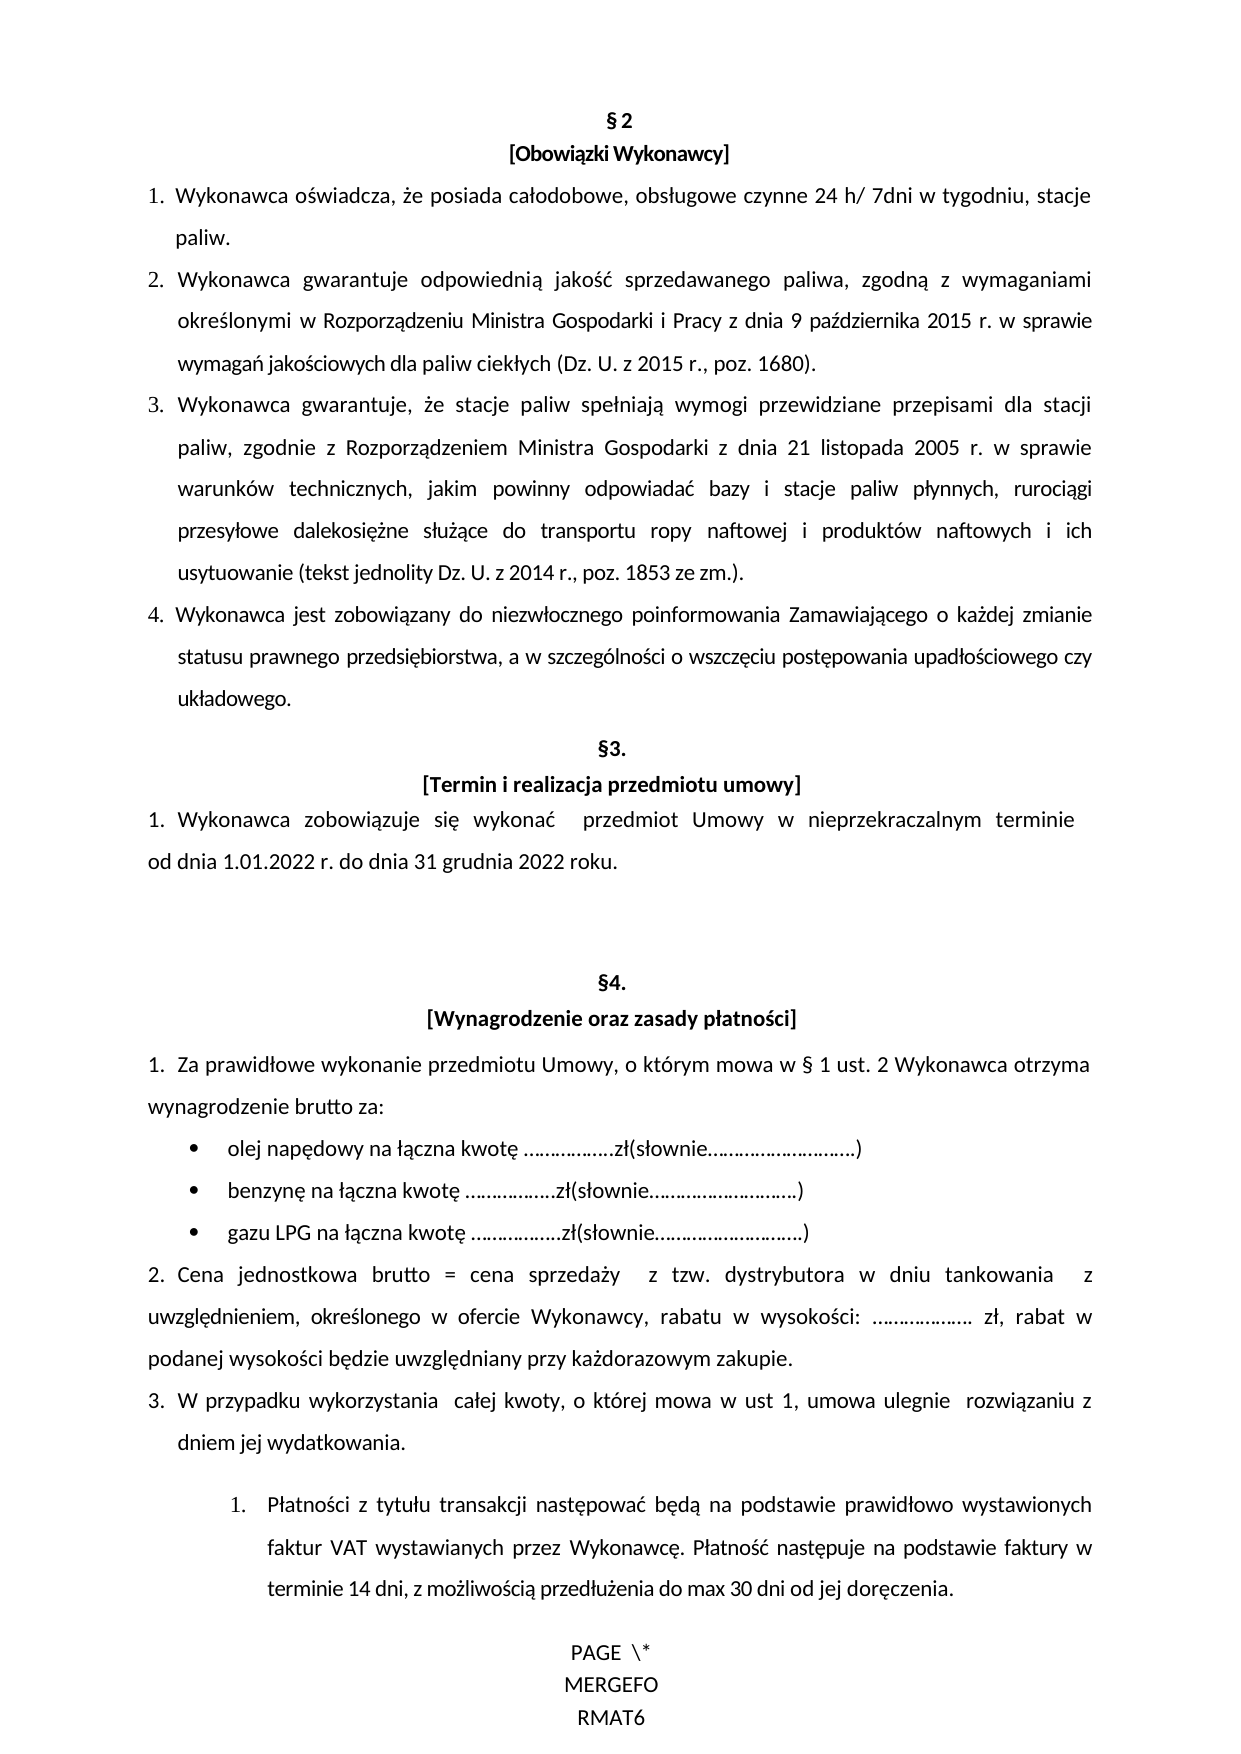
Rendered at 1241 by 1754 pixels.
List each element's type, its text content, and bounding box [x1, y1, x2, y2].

text §3. [148, 734, 1076, 762]
list benzynę na łączna kwotę ……………..zł(słownie……………………….) [190, 1176, 1093, 1204]
text § 2 [148, 107, 1091, 134]
list Wykonawca gwarantuje odpowiednią jakość sprzedawanego paliwa, zgodną z wymaganiami określonymi w Rozporządzeniu Ministra Gospodarki i Pracy z dnia 9 października 2015 r. w sprawie wymagań jakościowych dla paliw ciekłych (Dz. U. z 2015 r., poz. 1680). [148, 265, 1093, 377]
text [Termin i realizacja przedmiotu umowy] [148, 770, 1076, 798]
list W przypadku wykorzystania całej kwoty, o której mowa w ust 1, umowa ulegnie rozwiązaniu z dniem jej wydatkowania. [148, 1386, 1092, 1456]
text [Wynagrodzenie oraz zasady płatności] [148, 1004, 1076, 1032]
list Płatności z tytułu transakcji następować będą na podstawie prawidłowo wystawionych faktur VAT wystawianych przez Wykonawcę. Płatność następuje na podstawie faktury w terminie 14 dni, z możliwością przedłużenia do max 30 dni od jej doręczenia. [229, 1491, 1093, 1603]
list Wykonawca oświadcza, że posiada całodobowe, obsługowe czynne 24 h/ 7dni w tygodniu, stacje paliw. [148, 181, 1092, 251]
list Za prawidłowe wykonanie przedmiotu Umowy, o którym mowa w § 1 ust. 2 Wykonawca otrzyma wynagrodzenie brutto za: [148, 1050, 1093, 1120]
list olej napędowy na łączna kwotę ……………..zł(słownie……………………….) [190, 1134, 1093, 1162]
list Wykonawca jest zobowiązany do niezwłocznego poinformowania Zamawiającego o każdej zmianie statusu prawnego przedsiębiorstwa, a w szczególności o wszczęciu postępowania upadłościowego czy układowego. [148, 601, 1093, 712]
list Wykonawca gwarantuje, że stacje paliw spełniają wymogi przewidziane przepisami dla stacji paliw, zgodnie z Rozporządzeniem Ministra Gospodarki z dnia 21 listopada 2005 r. w sprawie warunków technicznych, jakim powinny odpowiadać bazy i stacje paliw płynnych, rurociągi przesyłowe dalekosiężne służące do transportu ropy naftowej i produktów naftowych i ich usytuowanie (tekst jednolity Dz. U. z 2014 r., poz. 1853 ze zm.). [148, 391, 1093, 587]
text §4. [148, 968, 1076, 996]
list Cena jednostkowa brutto = cena sprzedaży z tzw. dystrybutora w dniu tankowania z uwzględnieniem, określonego w ofercie Wykonawcy, rabatu w wysokości: ………………. zł, rabat w podanej wysokości będzie uwzględniany przy każdorazowym zakupie. [148, 1260, 1093, 1372]
list Wykonawca zobowiązuje się wykonać przedmiot Umowy w nieprzekraczalnym terminie od dnia 1.01.2022 r. do dnia 31 grudnia 2022 roku. [148, 805, 1076, 875]
text [Obowiązki Wykonawcy] [148, 139, 1091, 167]
list gazu LPG na łączna kwotę ……………..zł(słownie……………………….) [190, 1218, 1093, 1246]
